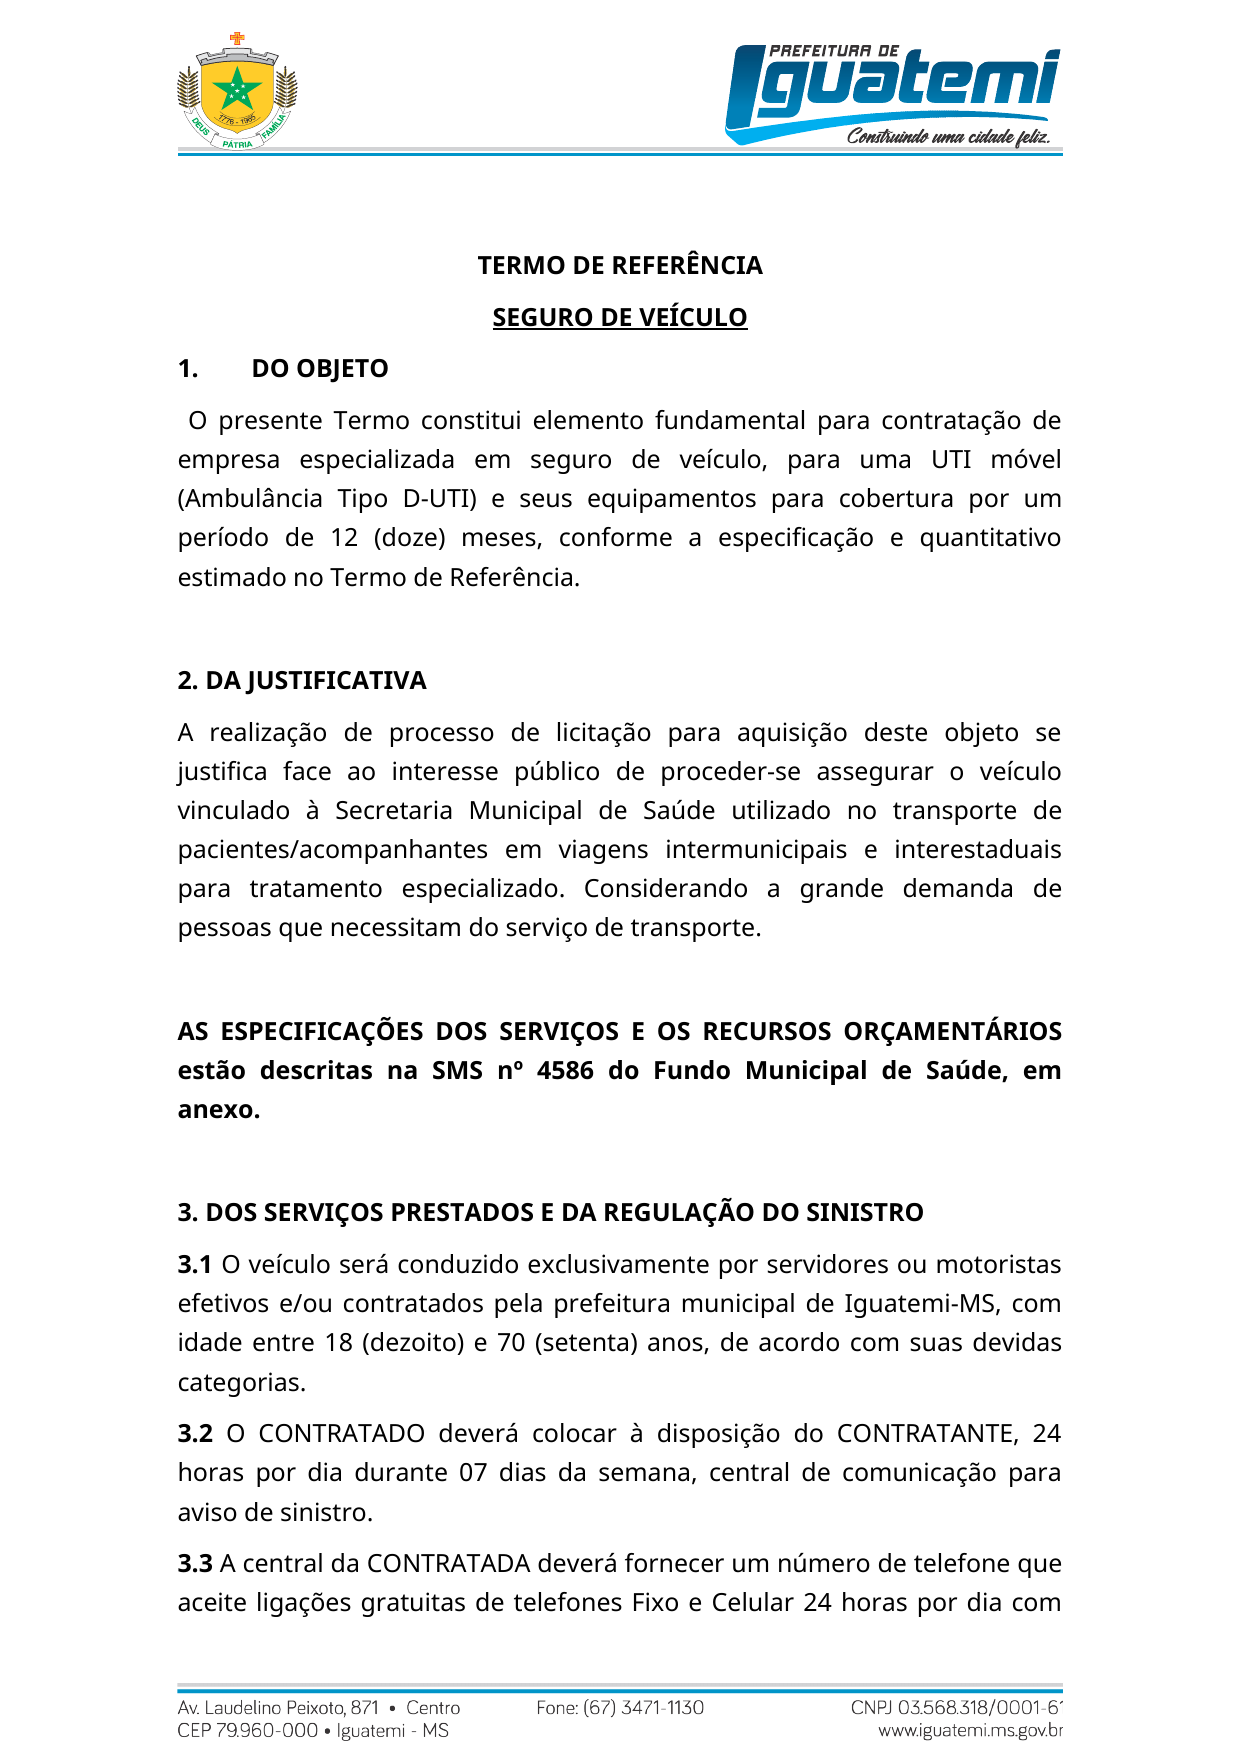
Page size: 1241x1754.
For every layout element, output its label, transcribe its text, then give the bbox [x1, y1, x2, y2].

list AS ESPECIFICAÇÕES DOS SERVIÇOS E OS RECURSOS ORÇAMENTÁRIOS estão descritas na SMS nº 4586 do Fundo Municipal de Saúde, em anexo. [177, 1013, 1063, 1126]
list 3. DOS SERVIÇOS PRESTADOS E DA REGULAÇÃO DO SINISTRO [177, 1195, 1063, 1229]
text SEGURO DE VEÍCULO [177, 299, 1063, 333]
list 3.1 O veículo será conduzido exclusivamente por servidores ou motoristas efetivos e/ou contratados pela prefeitura municipal de Iguatemi-MS, com idade entre 18 (dezoito) e 70 (setenta) anos, de acordo com suas devidas categorias. [177, 1247, 1063, 1398]
list 2. DA JUSTIFICATIVA [177, 662, 1063, 697]
text TERMO DE REFERÊNCIA [177, 247, 1063, 282]
list O presente Termo constitui elemento fundamental para contratação de empresa especializada em seguro de veículo, para uma UTI móvel (Ambulância Tipo D-UTI) e seus equipamentos para cobertura por um período de 12 (doze) meses, conforme a especificação e quantitativo estimado no Termo de Referência. [177, 402, 1063, 593]
picture [177, 1694, 1063, 1741]
picture [177, 1683, 1063, 1689]
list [177, 1546, 1063, 1619]
list DO OBJETO [177, 351, 1063, 385]
list A realização de processo de licitação para aquisição deste objeto se justifica face ao interesse público de proceder-se assegurar o veículo vinculado à Secretaria Municipal de Saúde utilizado no transporte de pacientes/acompanhantes em viagens intermunicipais e interestaduais para tratamento especializado. Considerando a grande demanda de pessoas que necessitam do serviço de transporte. [177, 714, 1063, 944]
list 3.2 O CONTRATADO deverá colocar à disposição do CONTRATANTE, 24 horas por dia durante 07 dias da semana, central de comunicação para aviso de sinistro. [177, 1416, 1063, 1528]
